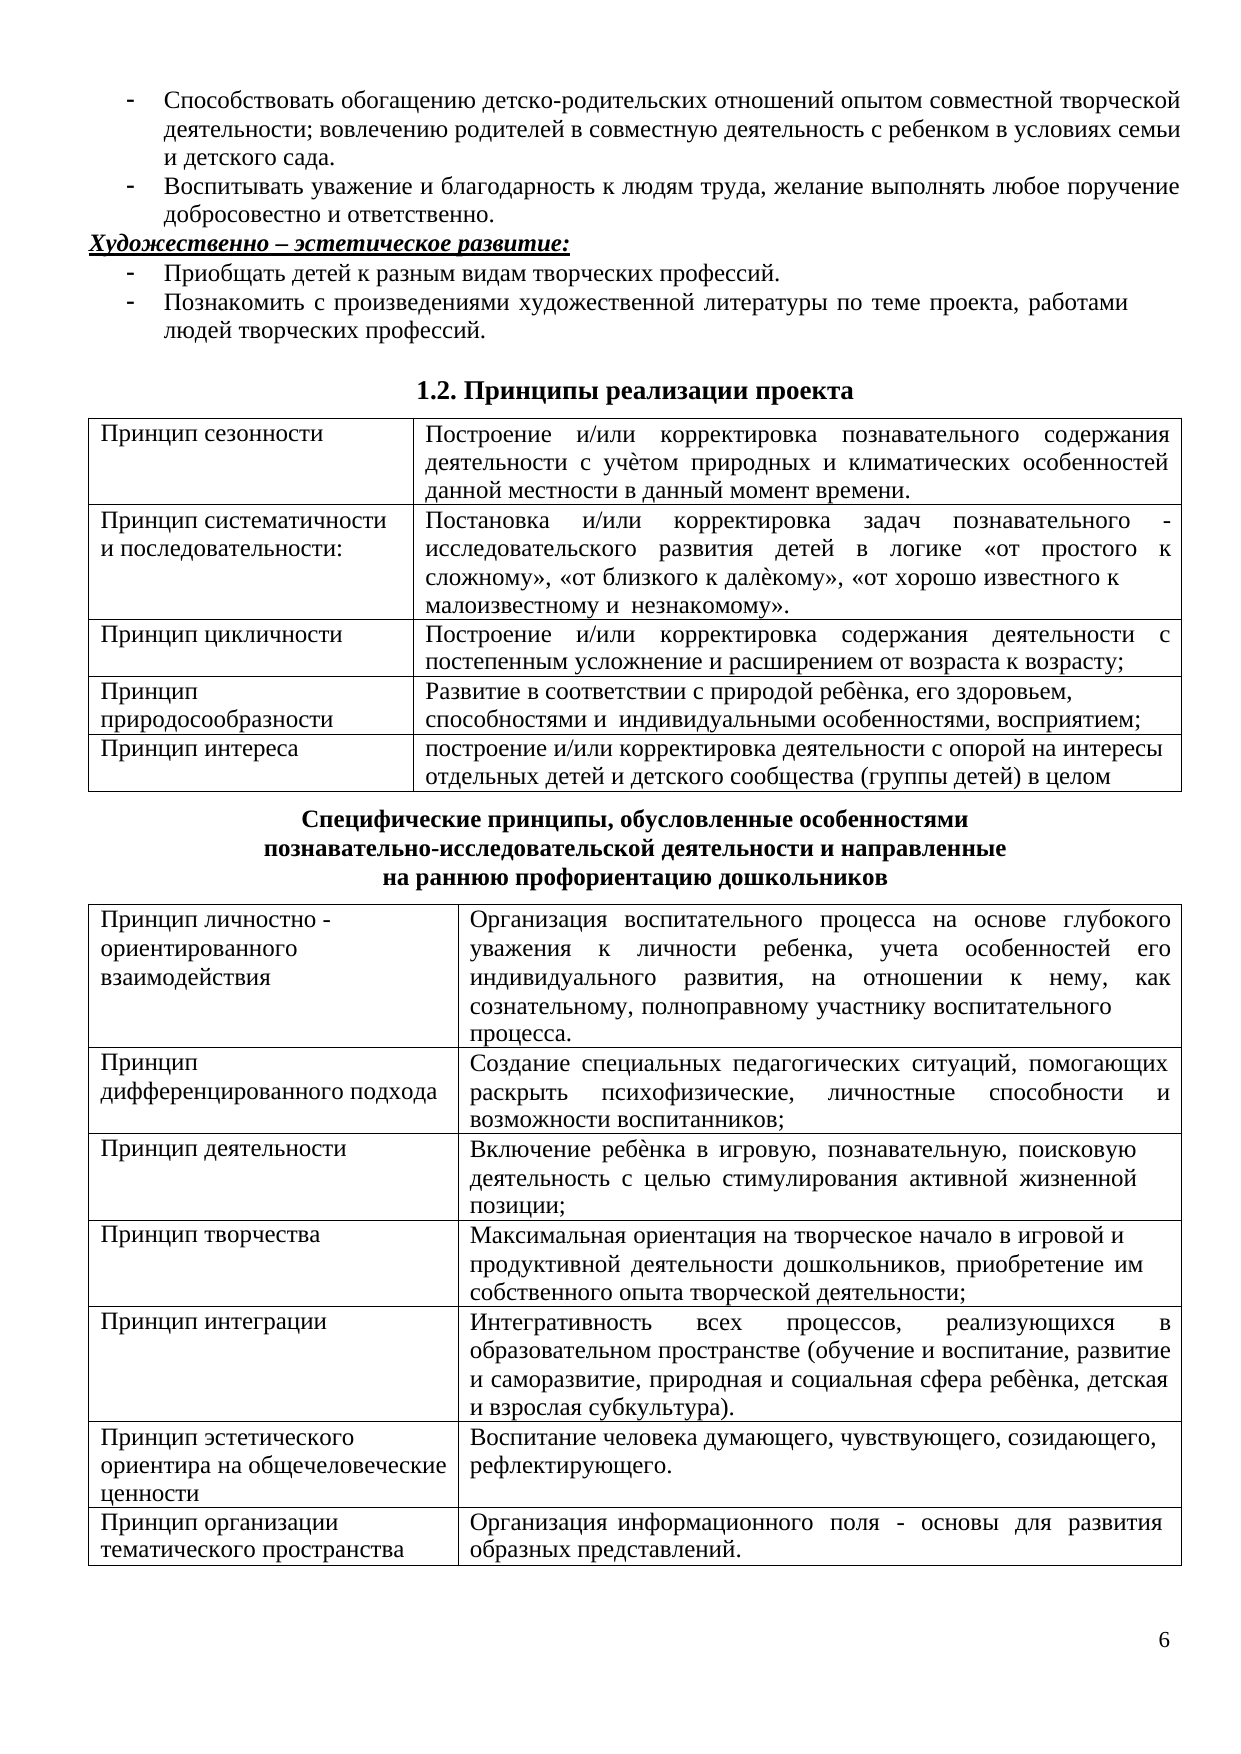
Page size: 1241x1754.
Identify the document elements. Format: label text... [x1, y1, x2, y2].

table_cell Принцип дифференцированного подхода [89, 1048, 458, 1133]
table_cell построение и/или корректировка деятельности с опорой на интересы отдельных детей и детского сообщества (группы детей) в целом [414, 735, 1181, 791]
list Воспитывать уважение и благодарность к людям труда, желание выполнять любое поручение добросовестно и ответственно. [126, 172, 1181, 228]
list Способствовать обогащению детско-родительских отношений опытом совместной творческой деятельности; вовлечению родителей в совместную деятельность с ребенком в условиях семьи и детского сада. [126, 86, 1181, 171]
list Познакомить с произведениями художественной литературы по теме проекта, работами людей творческих профессий. [126, 288, 1181, 344]
subtitle Художественно – эстетическое развитие: [89, 229, 1209, 257]
table_cell Включение ребѐнка в игровую, познавательную, поисковую деятельность с целью стимулирования активной жизненной позиции; [459, 1134, 1181, 1219]
table_cell Принцип организации тематического пространства [89, 1508, 458, 1564]
list Приобщать детей к разным видам творческих профессий. [126, 257, 1209, 288]
table_cell Интегративность всех процессов, реализующихся в образовательном пространстве (обучение и воспитание, развитие и саморазвитие, природная и социальная сфера ребѐнка, детская и взрослая субкультура). [459, 1307, 1181, 1421]
table_header Принцип личностно - ориентированного взаимодействия [89, 905, 458, 1047]
table_cell Принцип систематичности и последовательности: [89, 505, 413, 619]
table_header Принцип сезонности [89, 419, 413, 504]
table_cell Постановка и/или корректировка задач познавательного - исследовательского развития детей в логике «от простого к сложному», «от близкого к далѐкому», «от хорошо известного к малоизвестному и незнакомому». [414, 505, 1181, 619]
table_cell Принцип деятельности [89, 1134, 458, 1219]
table_cell Организация информационного поля - основы для развития образных представлений. [459, 1508, 1181, 1564]
table_cell Принцип природосообразности [89, 677, 413, 733]
table_cell Принцип интереса [89, 735, 413, 791]
table_header Построение и/или корректировка познавательного содержания деятельности с учѐтом природных и климатических особенностей данной местности в данный момент времени. [414, 419, 1181, 504]
subtitle Принципы реализации проекта [416, 374, 1209, 405]
table_cell Воспитание человека думающего, чувствующего, созидающего, рефлектирующего. [459, 1422, 1181, 1507]
table_cell Развитие в соответствии с природой ребѐнка, его здоровьем, способностями и индивидуальными особенностями, восприятием; [414, 677, 1181, 733]
table_cell Принцип творчества [89, 1221, 458, 1306]
table_cell Принцип интеграции [89, 1307, 458, 1421]
text Специфические принципы, обусловленные особенностями познавательно-исследовательской деятельности и направленные на раннюю профориентацию дошкольников [263, 804, 1007, 891]
table_cell Принцип цикличности [89, 620, 413, 676]
table_cell Создание специальных педагогических ситуаций, помогающих раскрыть психофизические, личностные способности и возможности воспитанников; [459, 1048, 1181, 1133]
table_header Организация воспитательного процесса на основе глубокого уважения к личности ребенка, учета особенностей его индивидуального развития, на отношении к нему, как сознательному, полноправному участнику воспитательного процесса. [459, 905, 1181, 1047]
table_cell Принцип эстетического ориентира на общечеловеческие ценности [89, 1422, 458, 1507]
table_cell Максимальная ориентация на творческое начало в игровой и продуктивной деятельности дошкольников, приобретение им собственного опыта творческой деятельности; [459, 1221, 1181, 1306]
table_cell Построение и/или корректировка содержания деятельности с постепенным усложнение и расширением от возраста к возрасту; [414, 620, 1181, 676]
